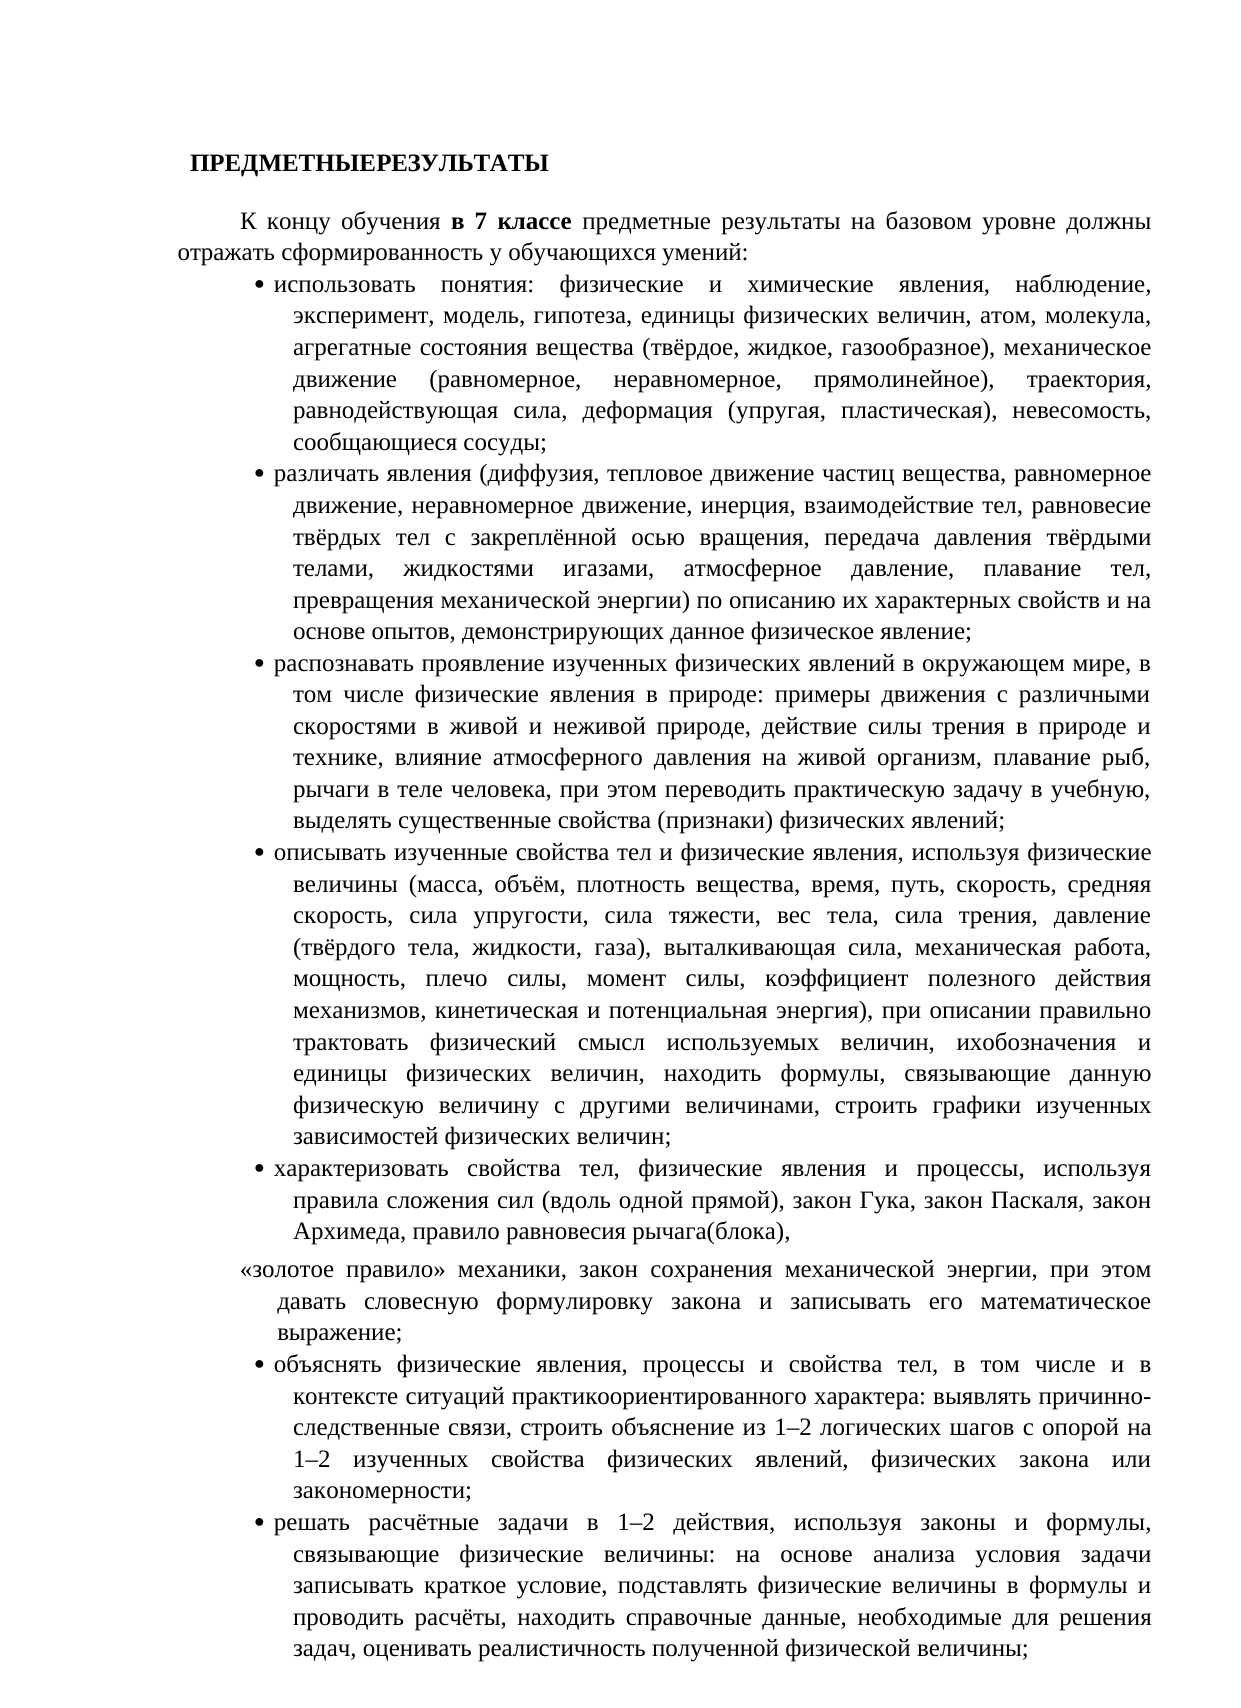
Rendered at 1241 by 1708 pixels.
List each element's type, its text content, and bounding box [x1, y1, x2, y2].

list различать явления (диффузия, тепловое движение частиц вещества, равномерное движение, неравномерное движение, инерция, взаимодействие тел, равновесие твёрдых тел с закреплённой осью вращения, передача давления твёрдыми телами, жидкостями игазами, атмосферное давление, плавание тел, превращения механической энергии) по описанию их характерных свойств и на основе опытов, демонстрирующих данное физическое явление; [255, 458, 1152, 645]
text К концу обучения в 7 классе предметные результаты на базовом уровне должны отражать сформированность у обучающихся умений: [177, 206, 1152, 266]
list объяснять физические явления, процессы и свойства тел, в том числе и в контексте ситуаций практикоориентированного характера: выявлять причинно-следственные связи, строить объяснение из 1–2 логических шагов с опорой на 1–2 изученных свойства физических явлений, физических закона или закономерности; [255, 1349, 1152, 1504]
list характеризовать свойства тел, физические явления и процессы, используя правила сложения сил (вдоль одной прямой), закон Гука, закон Паскаля, закон Архимеда, правило равновесия рычага(блока), [255, 1153, 1152, 1245]
list решать расчётные задачи в 1–2 действия, используя законы и формулы, связывающие физические величины: на основе анализа условия задачи записывать краткое условие, подставлять физические величины в формулы и проводить расчёты, находить справочные данные, необходимые для решения задач, оценивать реалистичность полученной физической величины; [255, 1507, 1152, 1662]
list распознавать проявление изученных физических явлений в окружающем мире, в том числе физические явления в природе: примеры движения с различными скоростями в живой и неживой природе, действие силы трения в природе и технике, влияние атмосферного давления на живой организм, плавание рыб, рычаги в теле человека, при этом переводить практическую задачу в учебную, выделять существенные свойства (признаки) физических явлений; [255, 648, 1152, 834]
list использовать понятия: физические и химические явления, наблюдение, эксперимент, модель, гипотеза, единицы физических величин, атом, молекула, агрегатные состояния вещества (твёрдое, жидкое, газообразное), механическое движение (равномерное, неравномерное, прямолинейное), траектория, равнодействующая сила, деформация (упругая, пластическая), невесомость, сообщающиеся сосуды; [255, 269, 1152, 456]
list описывать изученные свойства тел и физические явления, используя физические величины (масса, объём, плотность вещества, время, путь, скорость, средняя скорость, сила упругости, сила тяжести, вес тела, сила трения, давление (твёрдого тела, жидкости, газа), выталкивающая сила, механическая работа, мощность, плечо силы, момент силы, коэффициент полезного действия механизмов, кинетическая и потенциальная энергия), при описании правильно трактовать физический смысл используемых величин, ихобозначения и единицы физических величин, находить формулы, связывающие данную физическую величину с другими величинами, строить графики изученных зависимостей физических величин; [255, 837, 1152, 1150]
text «золотое правило» механики, закон сохранения механической энергии, при этом давать словесную формулировку закона и записывать его математическое выражение; [239, 1254, 1152, 1346]
text ПРЕДМЕТНЫЕРЕЗУЛЬТАТЫ [190, 148, 1203, 177]
